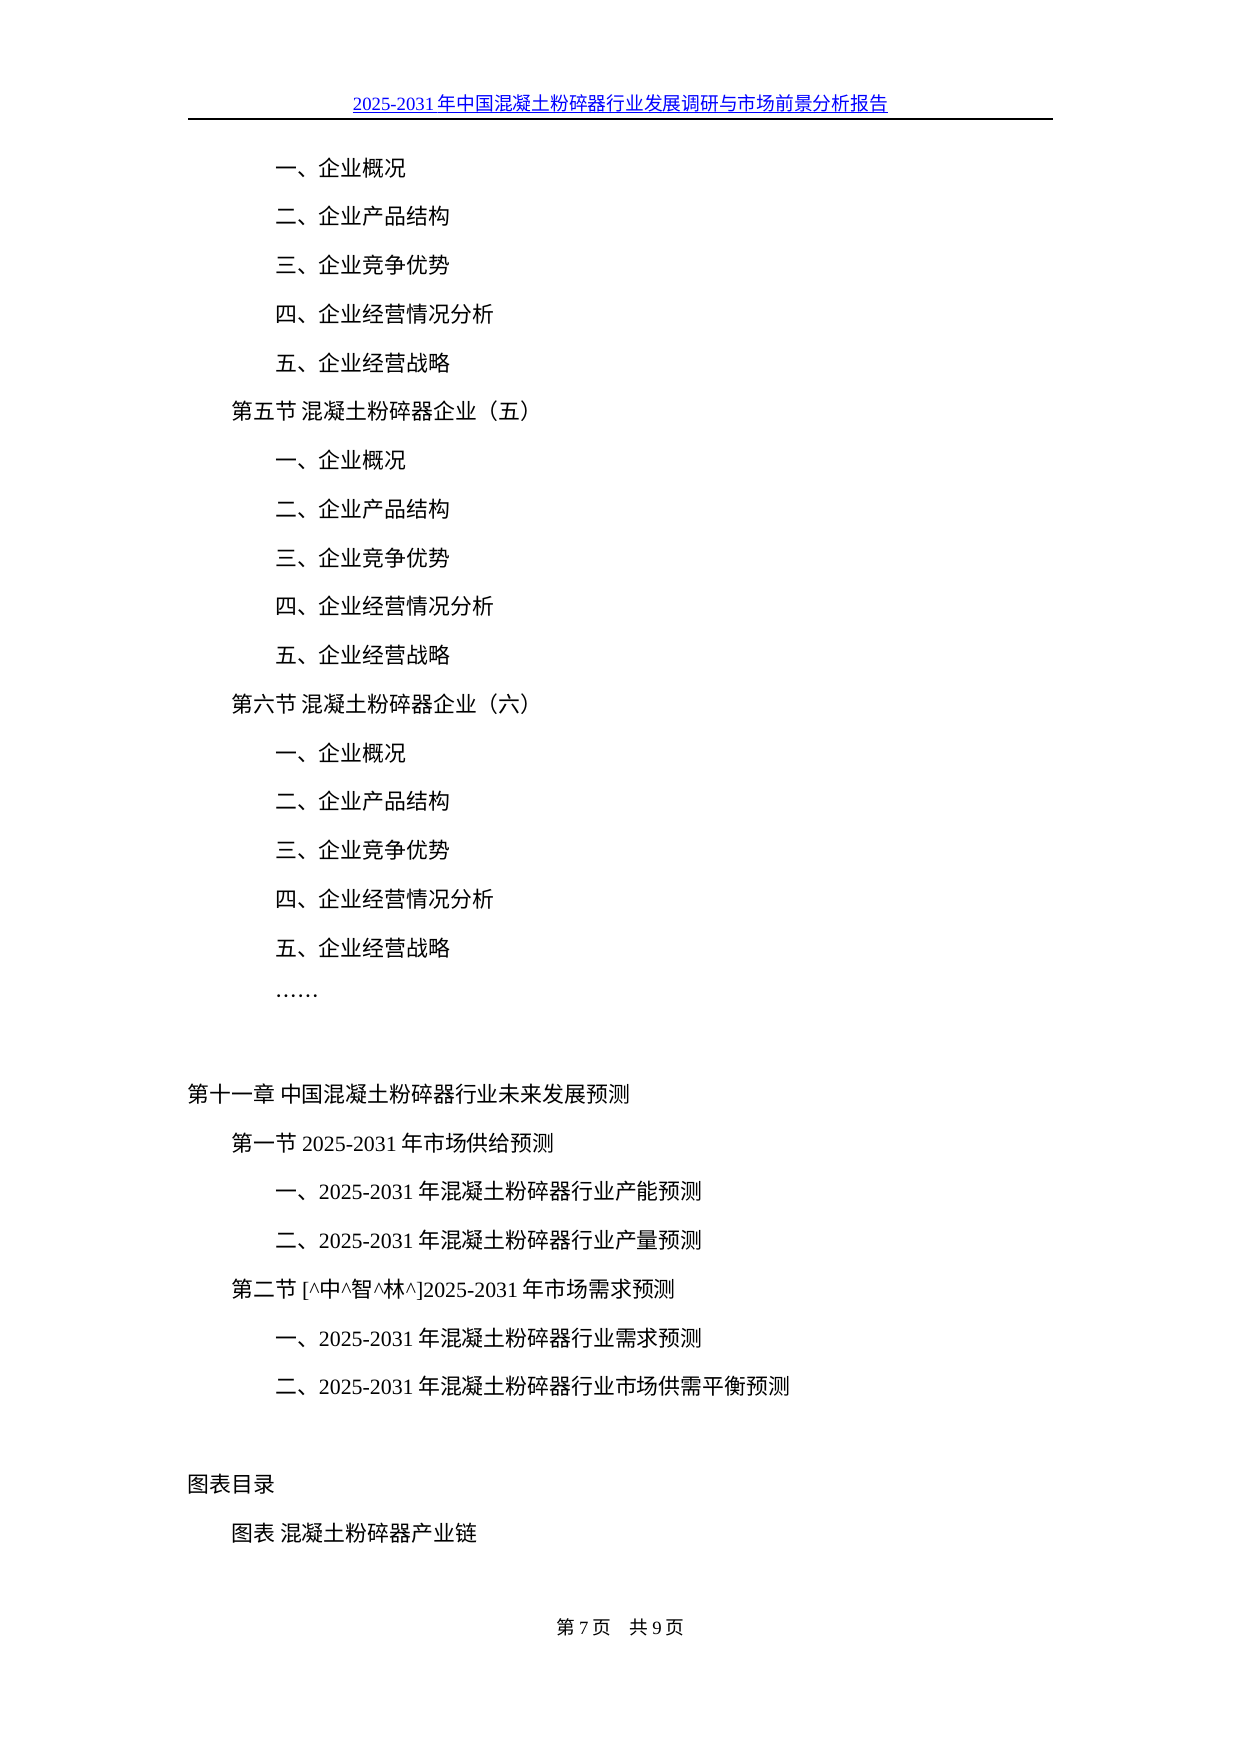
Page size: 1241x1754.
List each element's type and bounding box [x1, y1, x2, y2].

text [187, 150, 1053, 1548]
